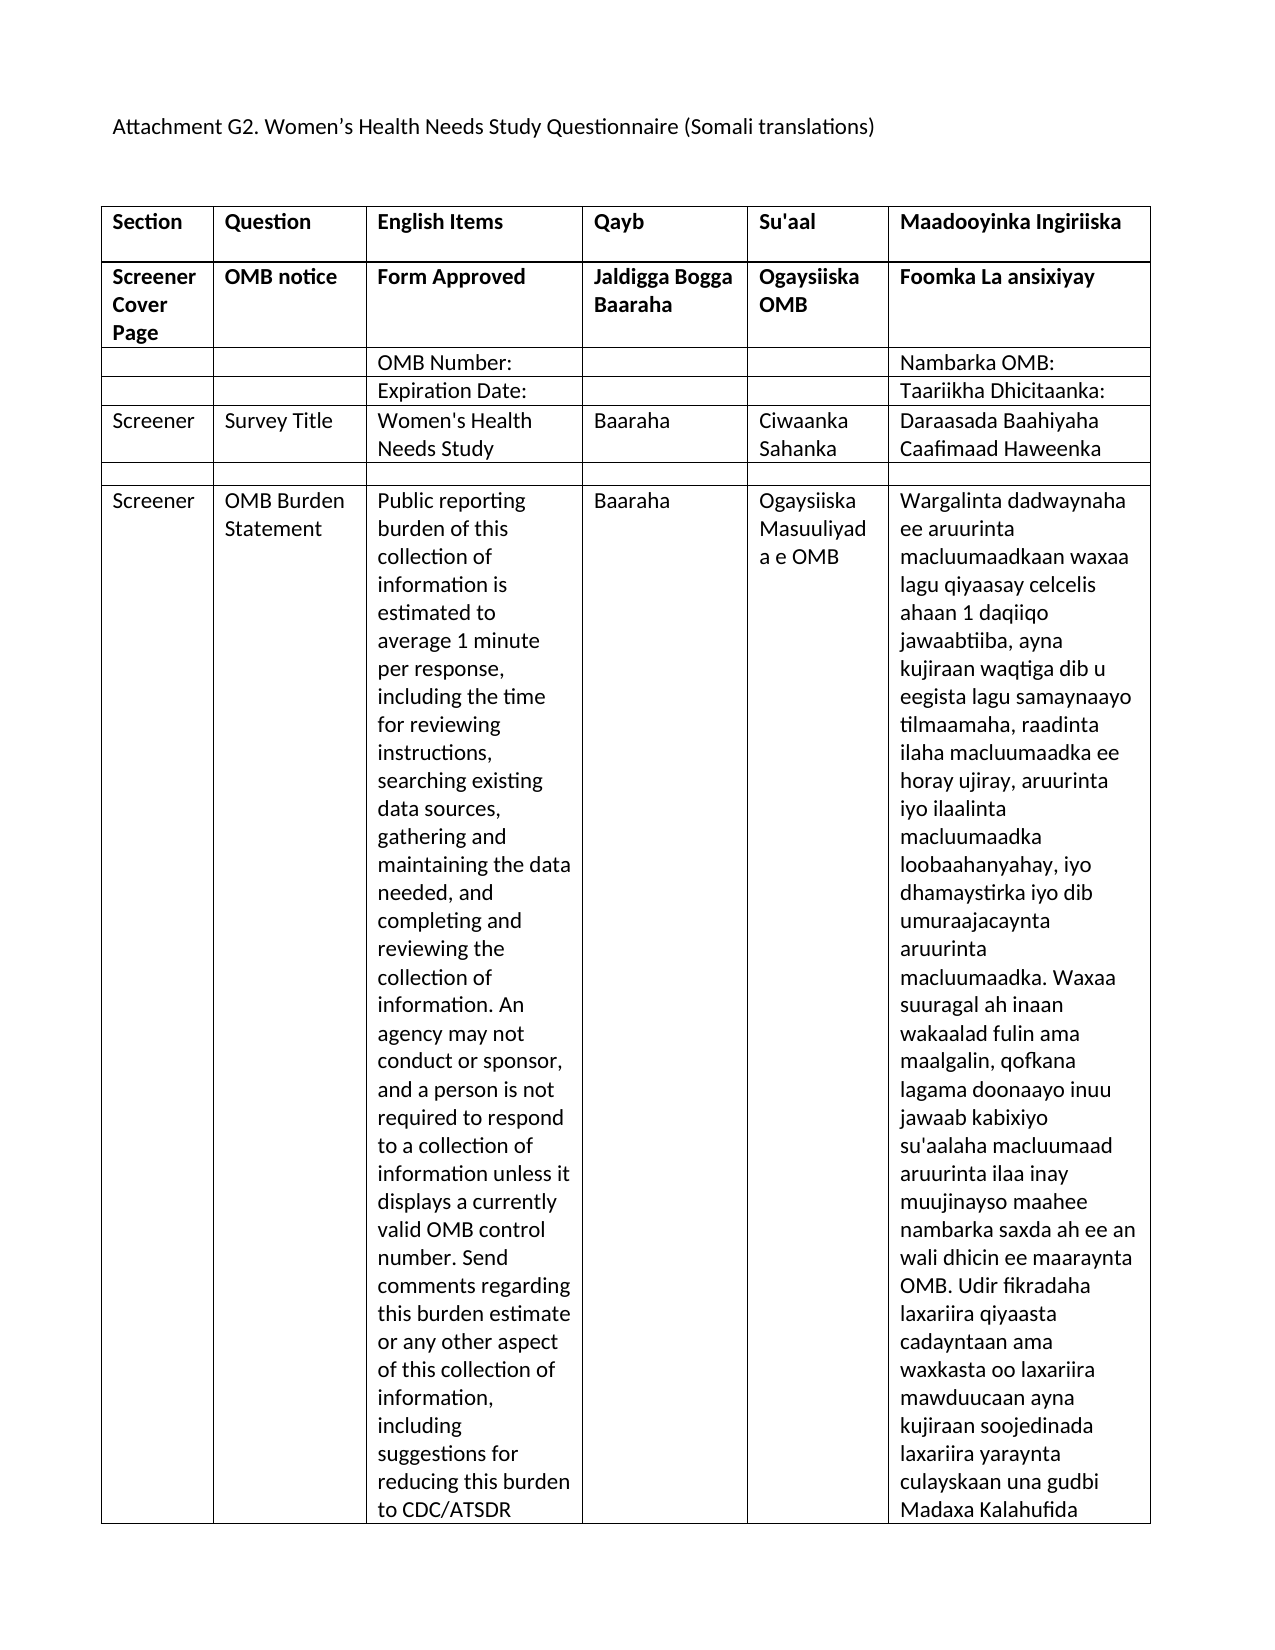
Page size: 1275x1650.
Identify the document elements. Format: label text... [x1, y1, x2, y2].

table_header Section [102, 207, 213, 261]
table_header English Items [367, 207, 582, 261]
table_cell [102, 377, 213, 405]
table_cell Screener Cover Page [102, 263, 213, 347]
table_cell [214, 348, 366, 376]
table_cell OMB Number: [367, 348, 582, 376]
table_cell Jaldigga Bogga Baaraha [583, 263, 747, 347]
text Attachment G2. Women’s Health Needs Study Questionnaire (Somali translations) [112, 112, 1162, 141]
table_cell [583, 348, 747, 376]
table_cell Women's Health Needs Study [367, 406, 582, 462]
table_cell Screener [102, 486, 213, 1523]
table_cell Ogaysiiska OMB [748, 263, 888, 347]
table_cell [889, 463, 1150, 485]
table_cell [583, 377, 747, 405]
table_cell [214, 377, 366, 405]
table_cell Screener [102, 406, 213, 462]
table_cell [748, 377, 888, 405]
table_cell Expiration Date: [367, 377, 582, 405]
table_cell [748, 486, 888, 1523]
table_header Maadooyinka Ingiriiska [889, 207, 1150, 261]
table_cell Taariikha Dhicitaanka: [889, 377, 1150, 405]
table_cell [748, 348, 888, 376]
table_cell [102, 463, 213, 485]
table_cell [367, 486, 582, 1523]
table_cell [214, 486, 366, 1523]
table_cell Nambarka OMB: [889, 348, 1150, 376]
table_cell Form Approved [367, 263, 582, 347]
table_cell Ciwaanka Sahanka [748, 406, 888, 462]
table_cell [583, 463, 747, 485]
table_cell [889, 486, 1150, 1523]
table_header Qayb [583, 207, 747, 261]
table_cell [748, 463, 888, 485]
table_cell [214, 463, 366, 485]
table_cell Foomka La ansixiyay [889, 263, 1150, 347]
table_cell [367, 463, 582, 485]
table_cell Baaraha [583, 486, 747, 1523]
table_cell [102, 348, 213, 376]
table_cell Daraasada Baahiyaha Caafimaad Haweenka [889, 406, 1150, 462]
table_cell OMB notice [214, 263, 366, 347]
table_cell Survey Title [214, 406, 366, 462]
table_header Question [214, 207, 366, 261]
table_header Su'aal [748, 207, 888, 261]
table_cell Baaraha [583, 406, 747, 462]
